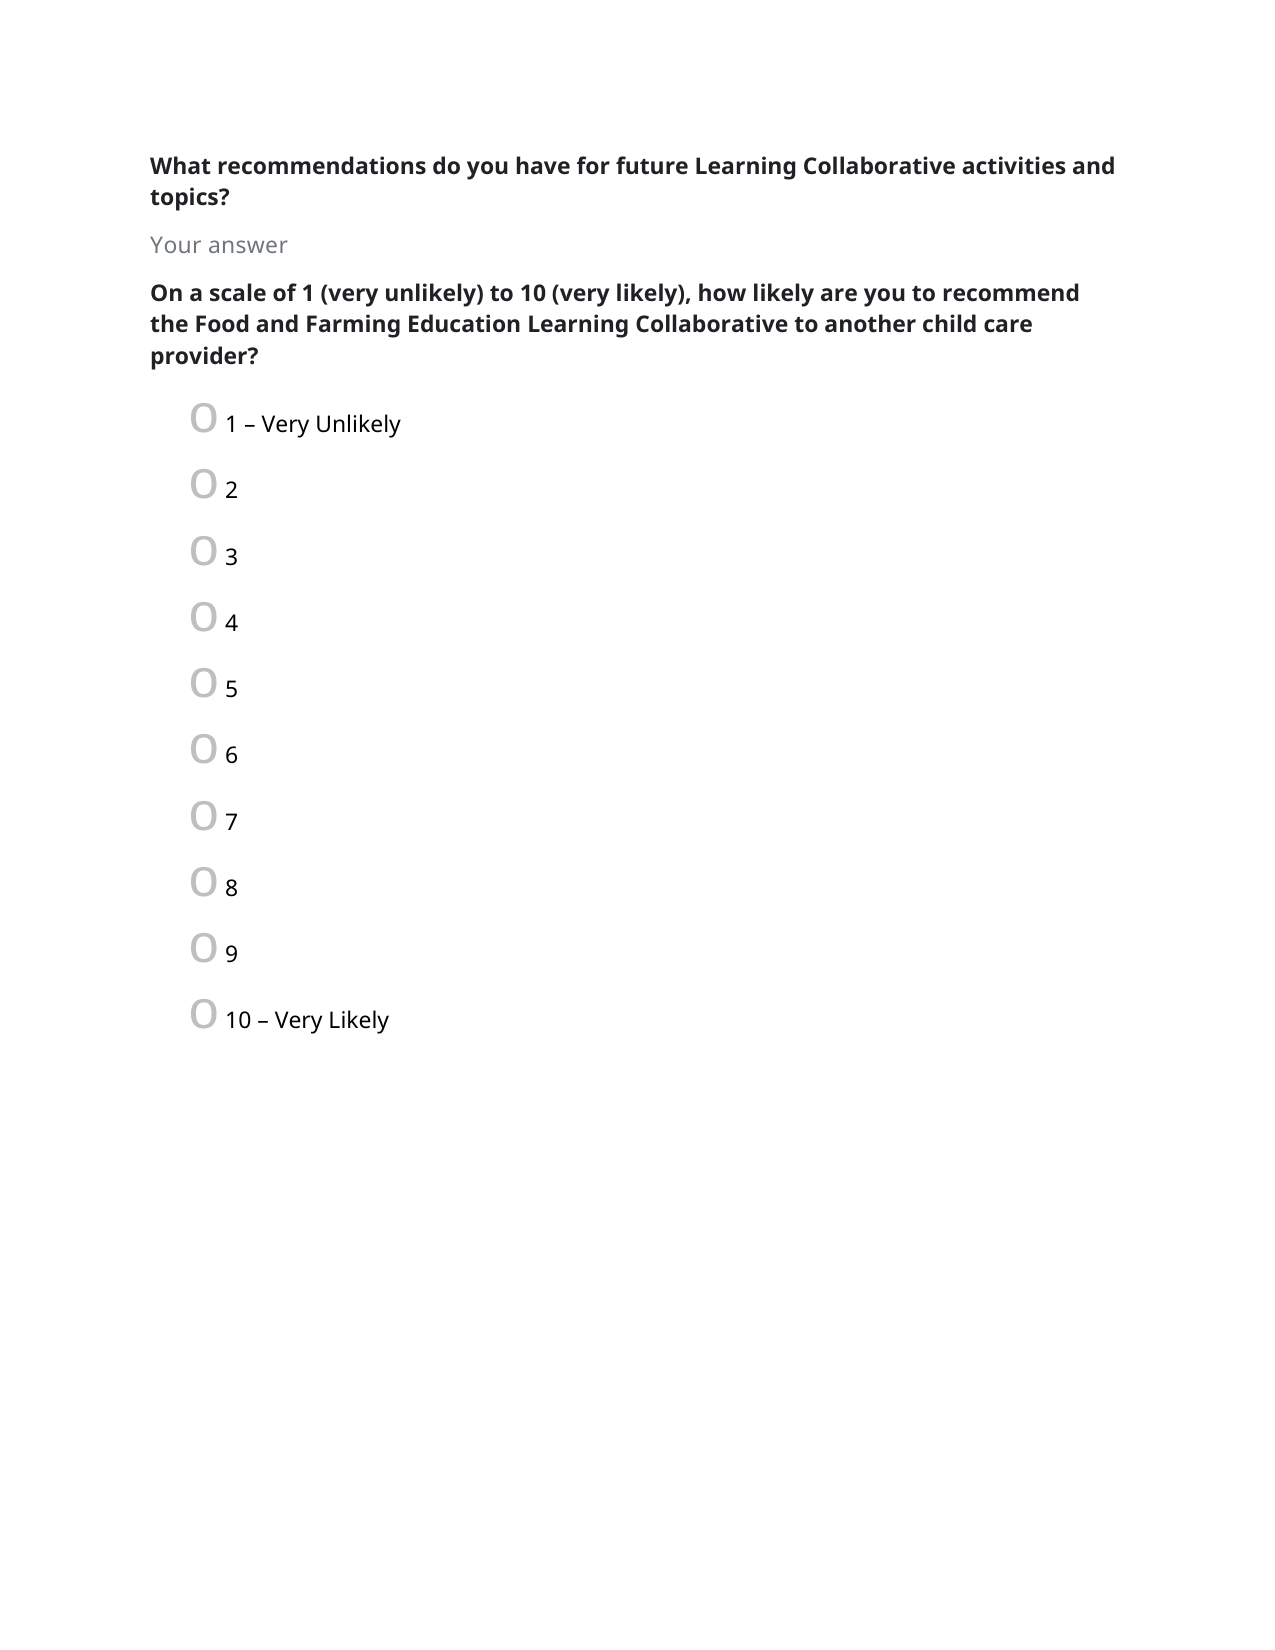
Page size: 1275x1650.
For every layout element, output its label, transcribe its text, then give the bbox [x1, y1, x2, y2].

list 9 [187, 917, 1125, 979]
text Your answer [150, 229, 1125, 260]
list 1 – Very Unlikely [187, 387, 1125, 449]
list 2 [187, 454, 1125, 515]
list 7 [187, 785, 1125, 846]
list 6 [187, 719, 1125, 780]
list 10 – Very Likely [187, 984, 1125, 1045]
list 5 [187, 652, 1125, 714]
list 4 [187, 586, 1125, 648]
text On a scale of 1 (very unlikely) to 10 (very likely), how likely are you to recommend the Food and Farming Education Learning Collaborative to another child care provider? [150, 277, 1125, 371]
list 3 [187, 520, 1125, 581]
list 8 [187, 851, 1125, 913]
text What recommendations do you have for future Learning Collaborative activities and topics? [150, 150, 1125, 212]
